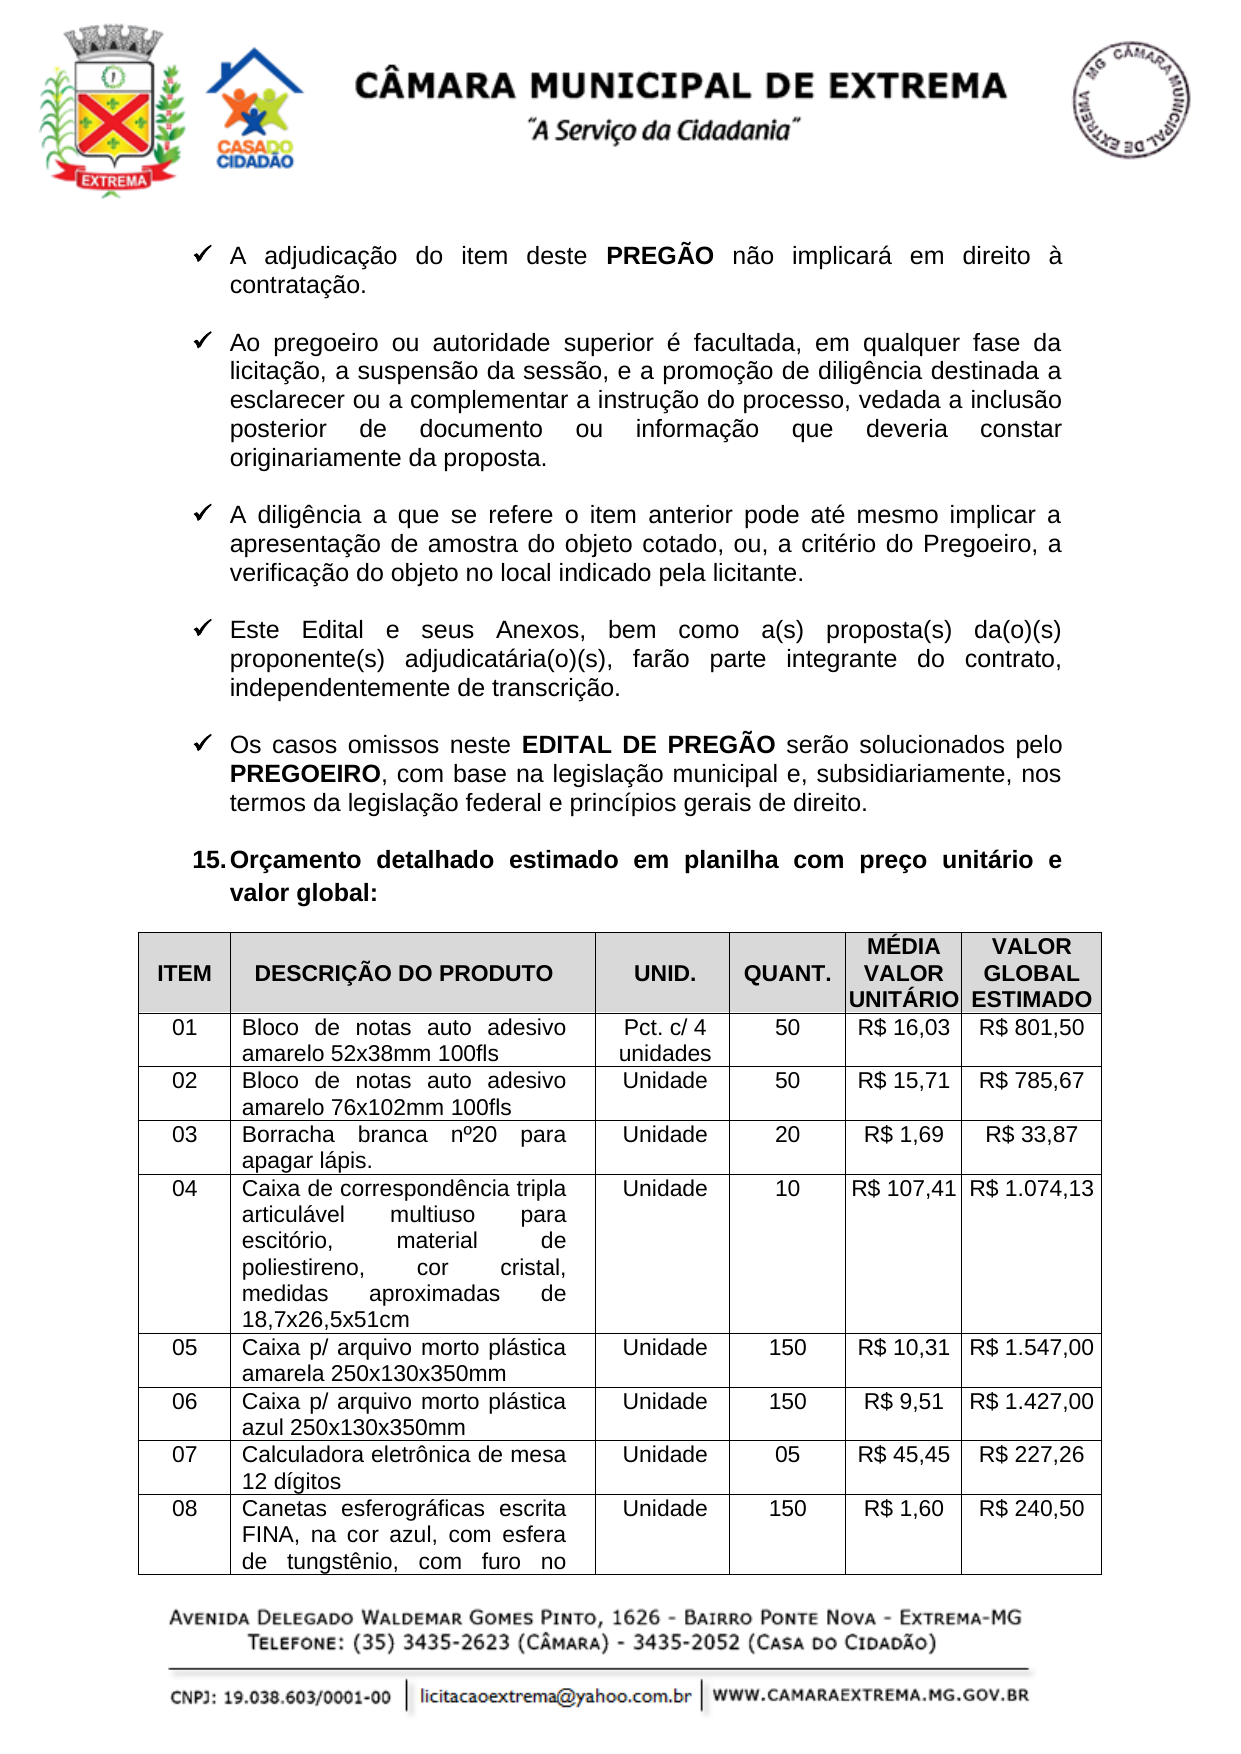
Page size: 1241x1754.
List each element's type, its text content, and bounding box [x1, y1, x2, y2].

table_cell R$ 1.074,13 [962, 1175, 1101, 1333]
list Este Edital e seus Anexos, bem como a(s) proposta(s) da(o)(s) proponente(s) adjudicatária(o)(s), farão parte integrante do contrato, independentemente de transcrição. [192, 615, 1063, 702]
table_header DESCRIÇÃO DO PRODUTO [231, 933, 595, 1012]
table_cell 08 [139, 1495, 230, 1574]
table_cell 04 [139, 1175, 230, 1333]
table_cell 150 [730, 1334, 845, 1387]
table_cell R$ 107,41 [846, 1175, 961, 1333]
table_cell Unidade [596, 1121, 729, 1174]
table_header UNID. [596, 933, 729, 1012]
table_cell Caixa p/ arquivo morto plástica amarela 250x130x350mm [231, 1334, 595, 1387]
table_header VALOR GLOBAL ESTIMADO [962, 933, 1101, 1012]
table_cell R$ 1.547,00 [962, 1334, 1101, 1387]
table_cell Bloco de notas auto adesivo amarelo 76x102mm 100fls [231, 1067, 595, 1120]
table_cell Bloco de notas auto adesivo amarelo 52x38mm 100fls [231, 1014, 595, 1066]
table_cell R$ 16,03 [846, 1014, 961, 1066]
table_cell R$ 9,51 [846, 1388, 961, 1440]
table_cell 02 [139, 1067, 230, 1120]
table_cell Unidade [596, 1441, 729, 1494]
table_cell 03 [139, 1121, 230, 1174]
list Orçamento detalhado estimado em planilha com preço unitário e valor global: [192, 845, 1063, 907]
table_cell R$ 15,71 [846, 1067, 961, 1120]
table_cell 05 [139, 1334, 230, 1387]
table_cell 10 [730, 1175, 845, 1333]
table_cell R$ 1,69 [846, 1121, 961, 1174]
table_cell Unidade [596, 1334, 729, 1387]
table_cell 50 [730, 1014, 845, 1066]
table_cell Unidade [596, 1175, 729, 1333]
table_cell R$ 1,60 [846, 1495, 961, 1574]
table_cell 20 [730, 1121, 845, 1174]
table_cell 01 [139, 1014, 230, 1066]
table_header QUANT. [730, 933, 845, 1012]
table_cell R$ 33,87 [962, 1121, 1101, 1174]
table_cell Unidade [596, 1495, 729, 1574]
table_cell 05 [730, 1441, 845, 1494]
table_cell 150 [730, 1388, 845, 1440]
table_cell Borracha branca nº20 para apagar lápis. [231, 1121, 595, 1174]
table_cell 150 [730, 1495, 845, 1574]
list A adjudicação do item deste PREGÃO não implicará em direito à contratação. [192, 241, 1063, 299]
table_cell Caixa p/ arquivo morto plástica azul 250x130x350mm [231, 1388, 595, 1440]
table_cell 06 [139, 1388, 230, 1440]
list Ao pregoeiro ou autoridade superior é facultada, em qualquer fase da licitação, a suspensão da sessão, e a promoção de diligência destinada a esclarecer ou a complementar a instrução do processo, vedada a inclusão posterior de documento ou informação que deveria constar originariamente da proposta. [192, 327, 1063, 471]
table_header MÉDIA VALOR UNITÁRIO [846, 933, 961, 1012]
table_cell R$ 1.427,00 [962, 1388, 1101, 1440]
picture [0, 1581, 1240, 1737]
table_cell R$ 10,31 [846, 1334, 961, 1387]
table_cell R$ 785,67 [962, 1067, 1101, 1120]
list A diligência a que se refere o item anterior pode até mesmo implicar a apresentação de amostra do objeto cotado, ou, a critério do Pregoeiro, a verificação do objeto no local indicado pela licitante. [192, 500, 1063, 586]
table_cell R$ 45,45 [846, 1441, 961, 1494]
table_cell Caixa de correspondência tripla articulável multiuso para escitório, material de poliestireno, cor cristal, medidas aproximadas de 18,7x26,5x51cm [231, 1175, 595, 1333]
table_header ITEM [139, 933, 230, 1012]
table_cell R$ 240,50 [962, 1495, 1101, 1574]
list Os casos omissos neste EDITAL DE PREGÃO serão solucionados pelo PREGOEIRO, com base na legislação municipal e, subsidiariamente, nos termos da legislação federal e princípios gerais de direito. [192, 730, 1063, 817]
picture [0, 0, 1239, 213]
table_cell R$ 227,26 [962, 1441, 1101, 1494]
table_cell Unidade [596, 1067, 729, 1120]
table_cell 50 [730, 1067, 845, 1120]
table_cell Pct. c/ 4 unidades [596, 1014, 729, 1066]
table_cell 07 [139, 1441, 230, 1494]
table_cell Calculadora eletrônica de mesa 12 dígitos [231, 1441, 595, 1494]
table_cell R$ 801,50 [962, 1014, 1101, 1066]
table_cell Unidade [596, 1388, 729, 1440]
